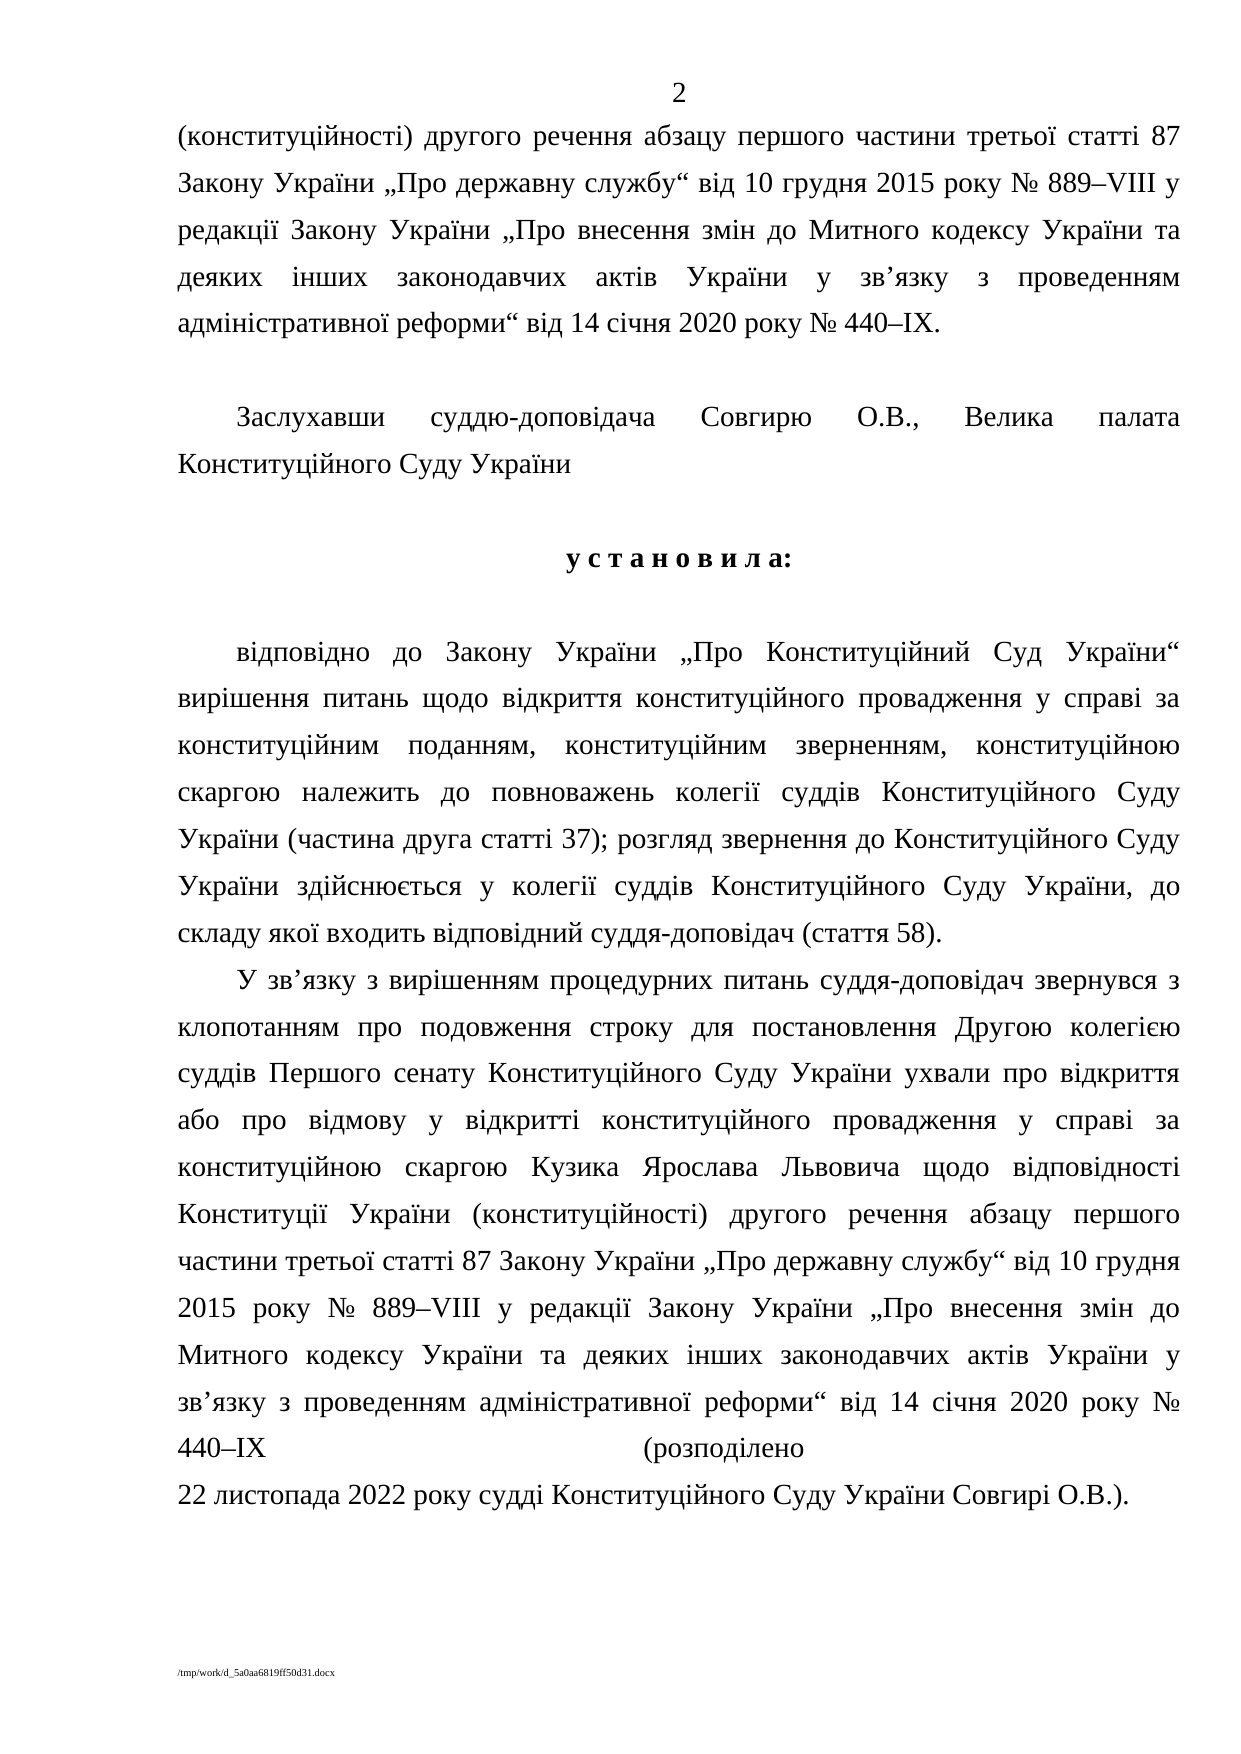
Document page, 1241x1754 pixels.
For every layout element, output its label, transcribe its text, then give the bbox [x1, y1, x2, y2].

text У зв’язку з вирішенням процедурних питань суддя-доповідач звернувся з клопотанням про подовження строку для постановлення Другою колегією суддів Першого сенату Конституційного Суду України ухвали про відкриття або про відмову у відкритті конституційного провадження у справі за конституційною скаргою Кузика Ярослава Львовича щодо відповідності Конституції України (конституційності) другого речення абзацу першого частини третьої статті 87 Закону України „Про державну службу“ від 10 грудня 2015 року № 889–VIII у редакції Закону України „Про внесення змін до Митного кодексу України та деяких інших законодавчих актів України у зв’язку з проведенням адміністративної реформи“ від 14 січня 2020 року № 440–IX (розподілено 22 листопада 2022 року судді Конституційного Суду України Совгирі О.В.). [177, 962, 1181, 1511]
text відповідно до Закону України „Про Конституційний Суд України“ вирішення питань щодо відкриття конституційного провадження у справі за конституційним поданням, конституційним зверненням, конституційною скаргою належить до повноважень колегії суддів Конституційного Суду України (частина друга статті 37); розгляд звернення до Конституційного Суду України здійснюється у колегії суддів Конституційного Суду України, до складу якої входить відповідний суддя-доповідач (стаття 58). [177, 634, 1181, 948]
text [177, 118, 1181, 339]
text Заслухавши суддю-доповідача Совгирю О.В., Велика палата Конституційного Суду України [177, 399, 1181, 480]
text у с т а н о в и л а: [177, 540, 1181, 573]
